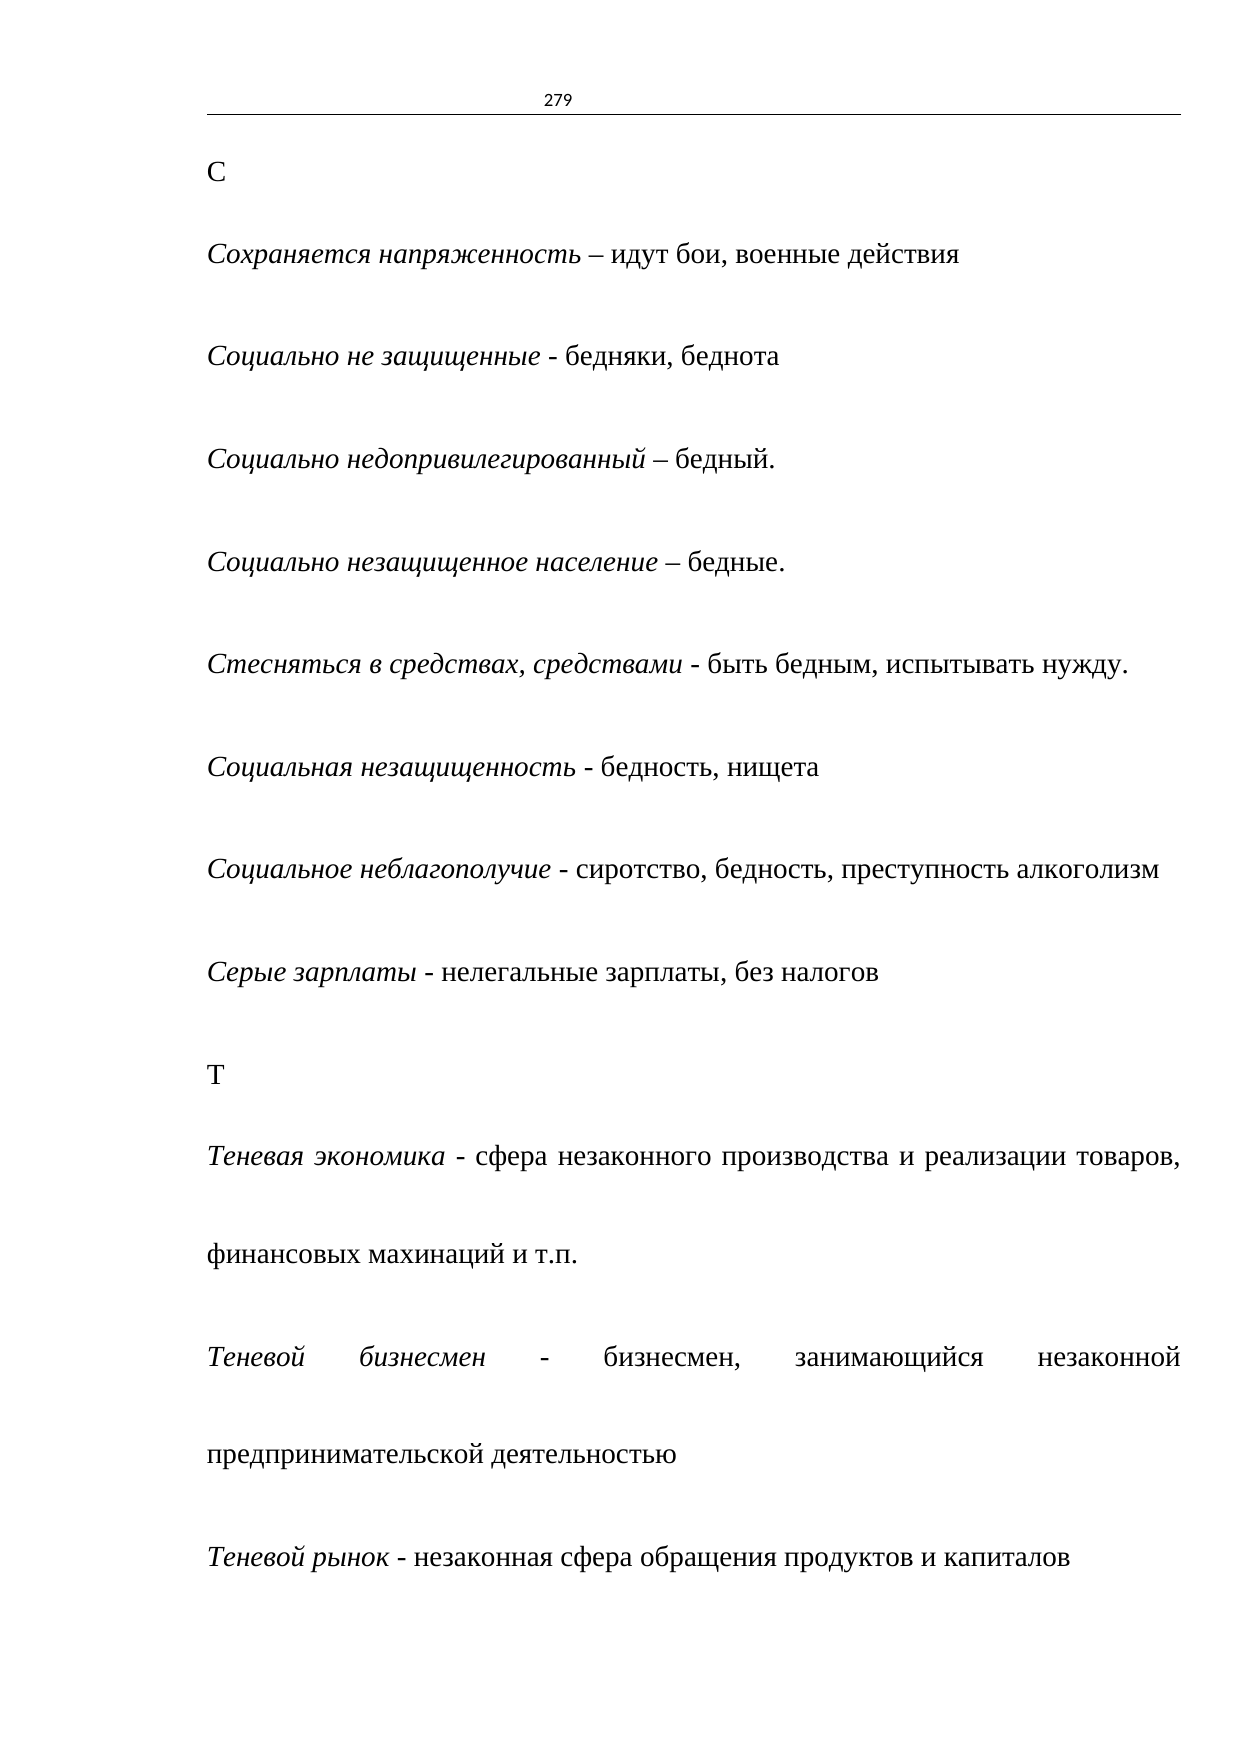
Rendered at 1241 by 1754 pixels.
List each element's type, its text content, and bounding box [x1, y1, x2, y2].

text Теневой бизнесмен - бизнесмен, занимающийся незаконной предпринимательской деятельностью [207, 1323, 1181, 1485]
text С [207, 138, 1181, 203]
text Теневой рынок - незаконная сфера обращения продуктов и капиталов [207, 1523, 1181, 1588]
text Социально незащищенное население – бедные. [207, 528, 1181, 593]
text Социально недопривилегированный – бедный. [207, 425, 1181, 490]
text Социально не защищенные - бедняки, беднота [207, 323, 1181, 388]
text Серые зарплаты - нелегальные зарплаты, без налогов [207, 938, 1181, 1003]
text Т [207, 1041, 1181, 1106]
text Социальная незащищенность - бедность, нищета [207, 733, 1181, 798]
text Социальное неблагополучие - сиротство, бедность, преступность алкоголизм [207, 836, 1181, 901]
text Теневая экономика - сфера незаконного производства и реализации товаров, финансовых махинаций и т.п. [207, 1123, 1181, 1285]
text Стесняться в средствах, средствами - быть бедным, испытывать нужду. [207, 631, 1181, 696]
text Сохраняется напряженность – идут бои, военные действия [207, 220, 1181, 285]
